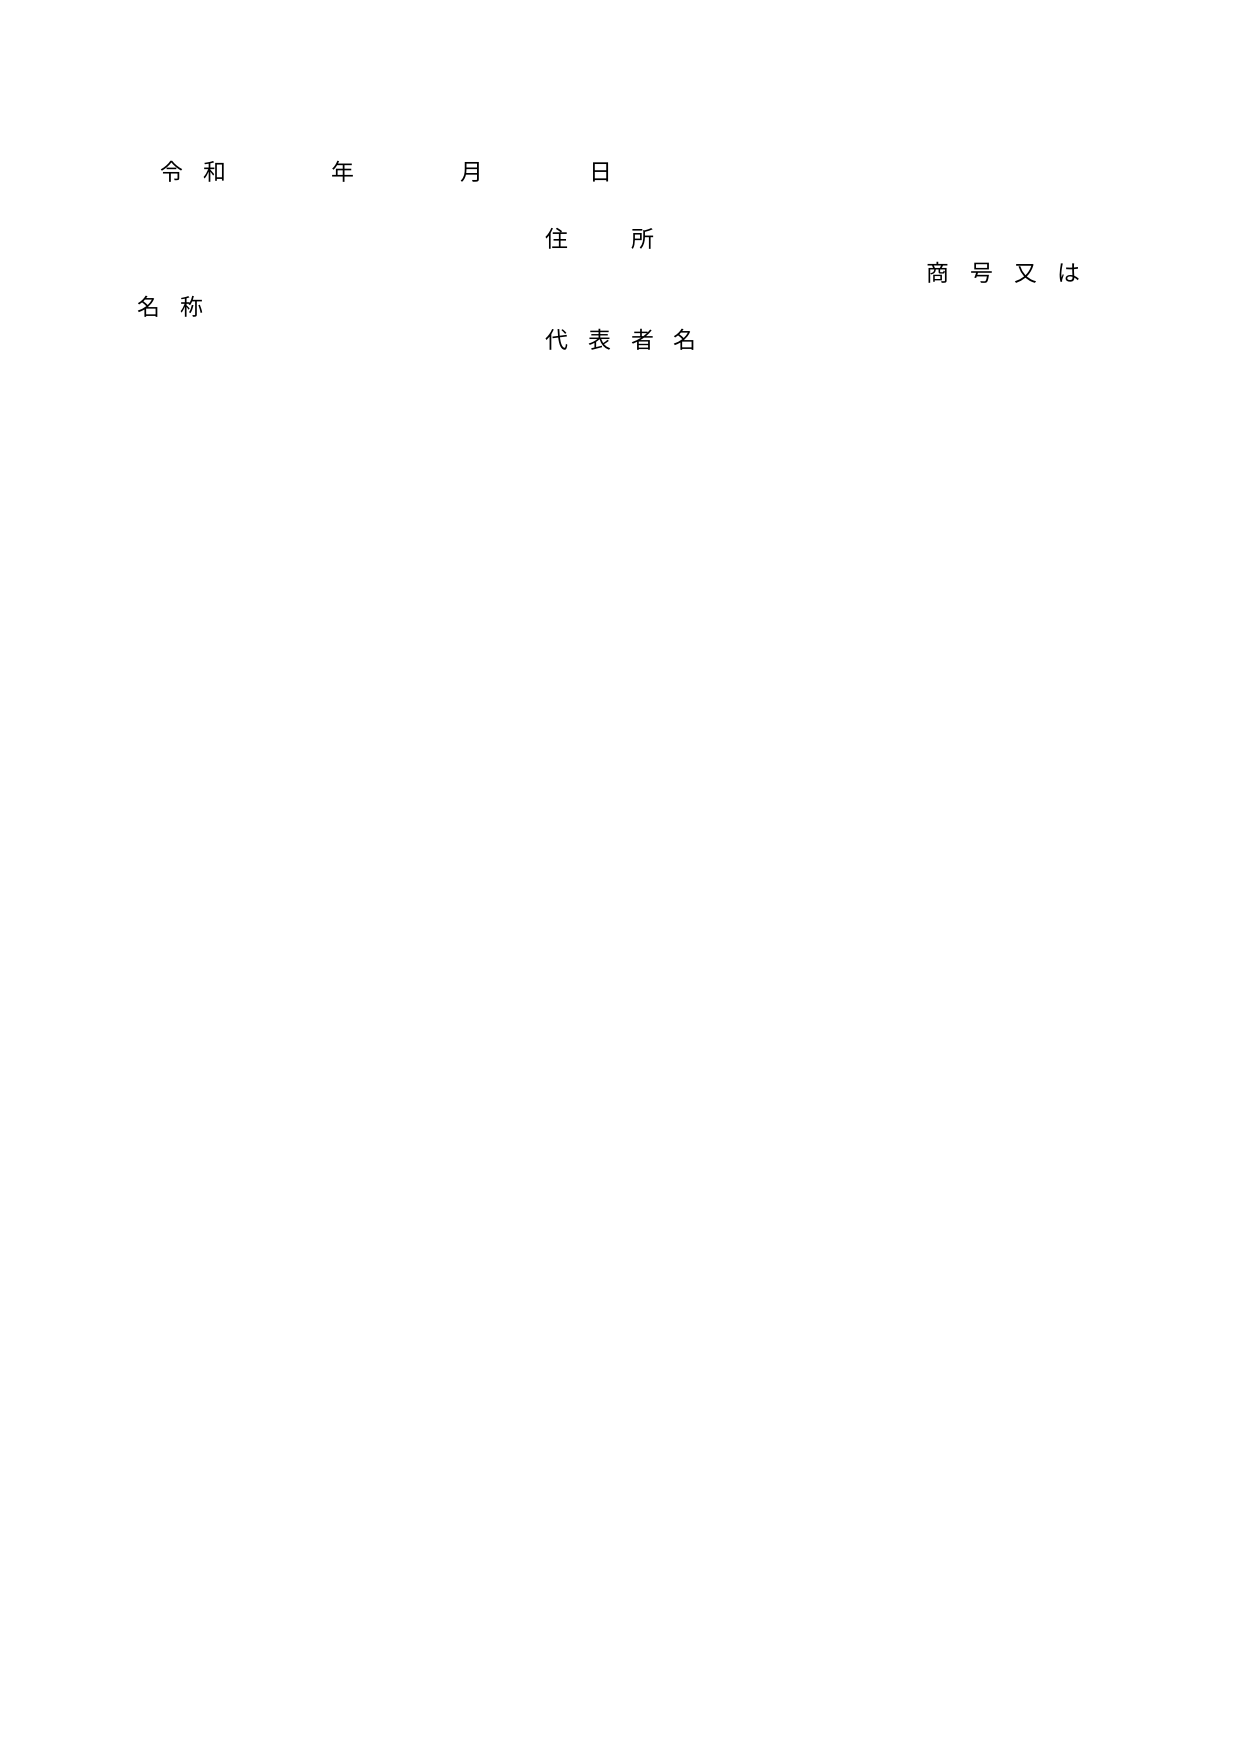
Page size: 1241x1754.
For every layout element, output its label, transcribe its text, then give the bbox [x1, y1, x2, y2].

text 商号又は名称 [137, 255, 1103, 322]
text 令和 年 月 日 [137, 153, 1103, 187]
text 住 所 [137, 221, 1103, 255]
text 代表者名 [137, 322, 1103, 356]
